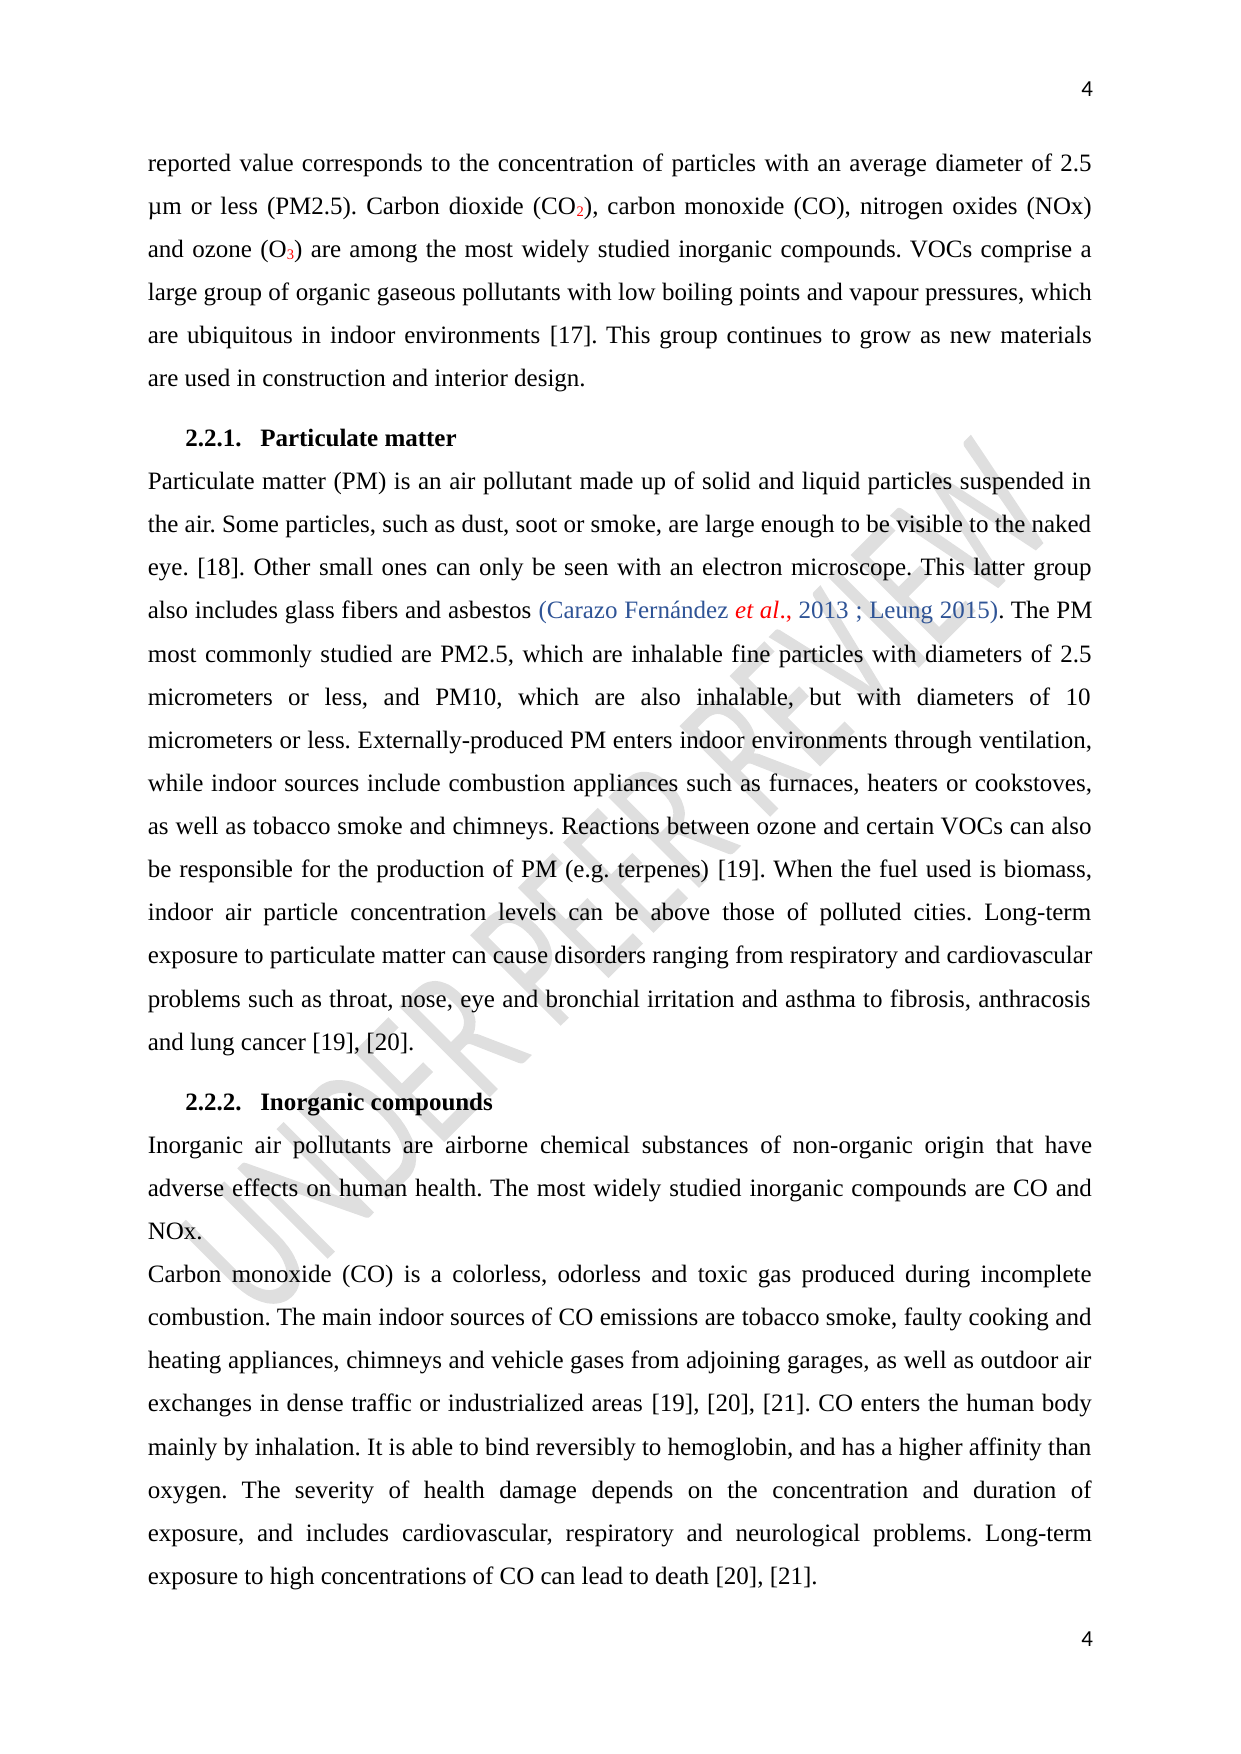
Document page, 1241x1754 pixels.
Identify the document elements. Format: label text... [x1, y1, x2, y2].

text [148, 148, 1093, 392]
text Inorganic air pollutants are airborne chemical substances of non-organic origin that have adverse effects on human health. The most widely studied inorganic compounds are CO and NOx. [148, 1130, 1093, 1245]
text Particulate matter (PM) is an air pollutant made up of solid and liquid particles suspended in the air. Some particles, such as dust, soot or smoke, are large enough to be visible to the naked eye. [18]. Other small ones can only be seen with an electron microscope. This latter group also includes glass fibers and asbestos (Carazo Fernández et al., 2013 ; Leung 2015). The PM most commonly studied are PM2.5, which are inhalable fine particles with diameters of 2.5 micrometers or less, and PM10, which are also inhalable, but with diameters of 10 micrometers or less. Externally-produced PM enters indoor environments through ventilation, while indoor sources include combustion appliances such as furnaces, heaters or cookstoves, as well as tobacco smoke and chimneys. Reactions between ozone and certain VOCs can also be responsible for the production of PM (e.g. terpenes) [19]. When the fuel used is biomass, indoor air particle concentration levels can be above those of polluted cities. Long-term exposure to particulate matter can cause disorders ranging from respiratory and cardiovascular problems such as throat, nose, eye and bronchial irritation and asthma to fibrosis, anthracosis and lung cancer [19], [20]. [148, 466, 1093, 1056]
text Carbon monoxide (CO) is a colorless, odorless and toxic gas produced during incomplete combustion. The main indoor sources of CO emissions are tobacco smoke, faulty cooking and heating appliances, chimneys and vehicle gases from adjoining garages, as well as outdoor air exchanges in dense traffic or industrialized areas [19], [20], [21]. CO enters the human body mainly by inhalation. It is able to bind reversibly to hemoglobin, and has a higher affinity than oxygen. The severity of health damage depends on the concentration and duration of exposure, and includes cardiovascular, respiratory and neurological problems. Long-term exposure to high concentrations of CO can lead to death [20], [21]. [148, 1259, 1093, 1590]
subtitle Inorganic compounds [185, 1087, 1093, 1115]
subtitle Particulate matter [185, 423, 1093, 452]
